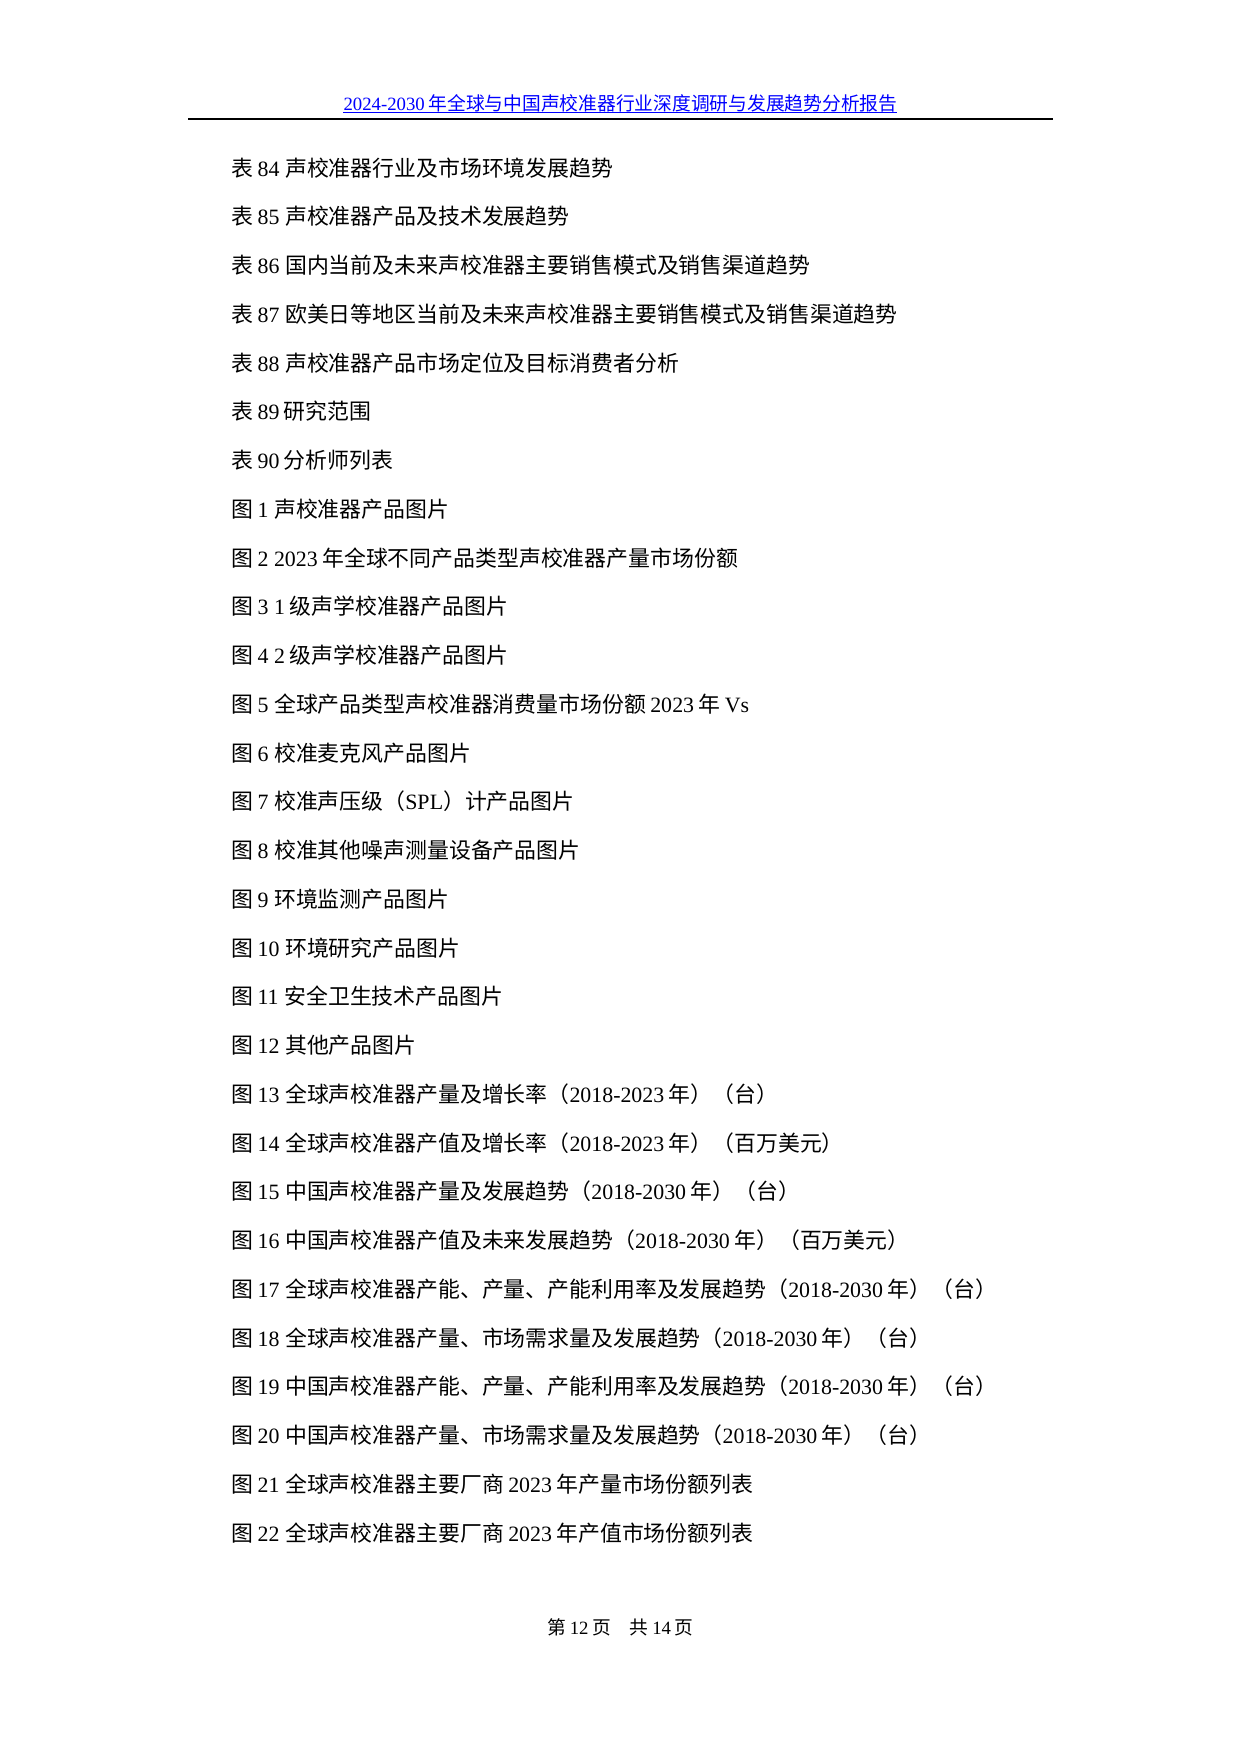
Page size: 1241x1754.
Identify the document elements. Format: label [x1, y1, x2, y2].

text [187, 150, 1053, 1548]
